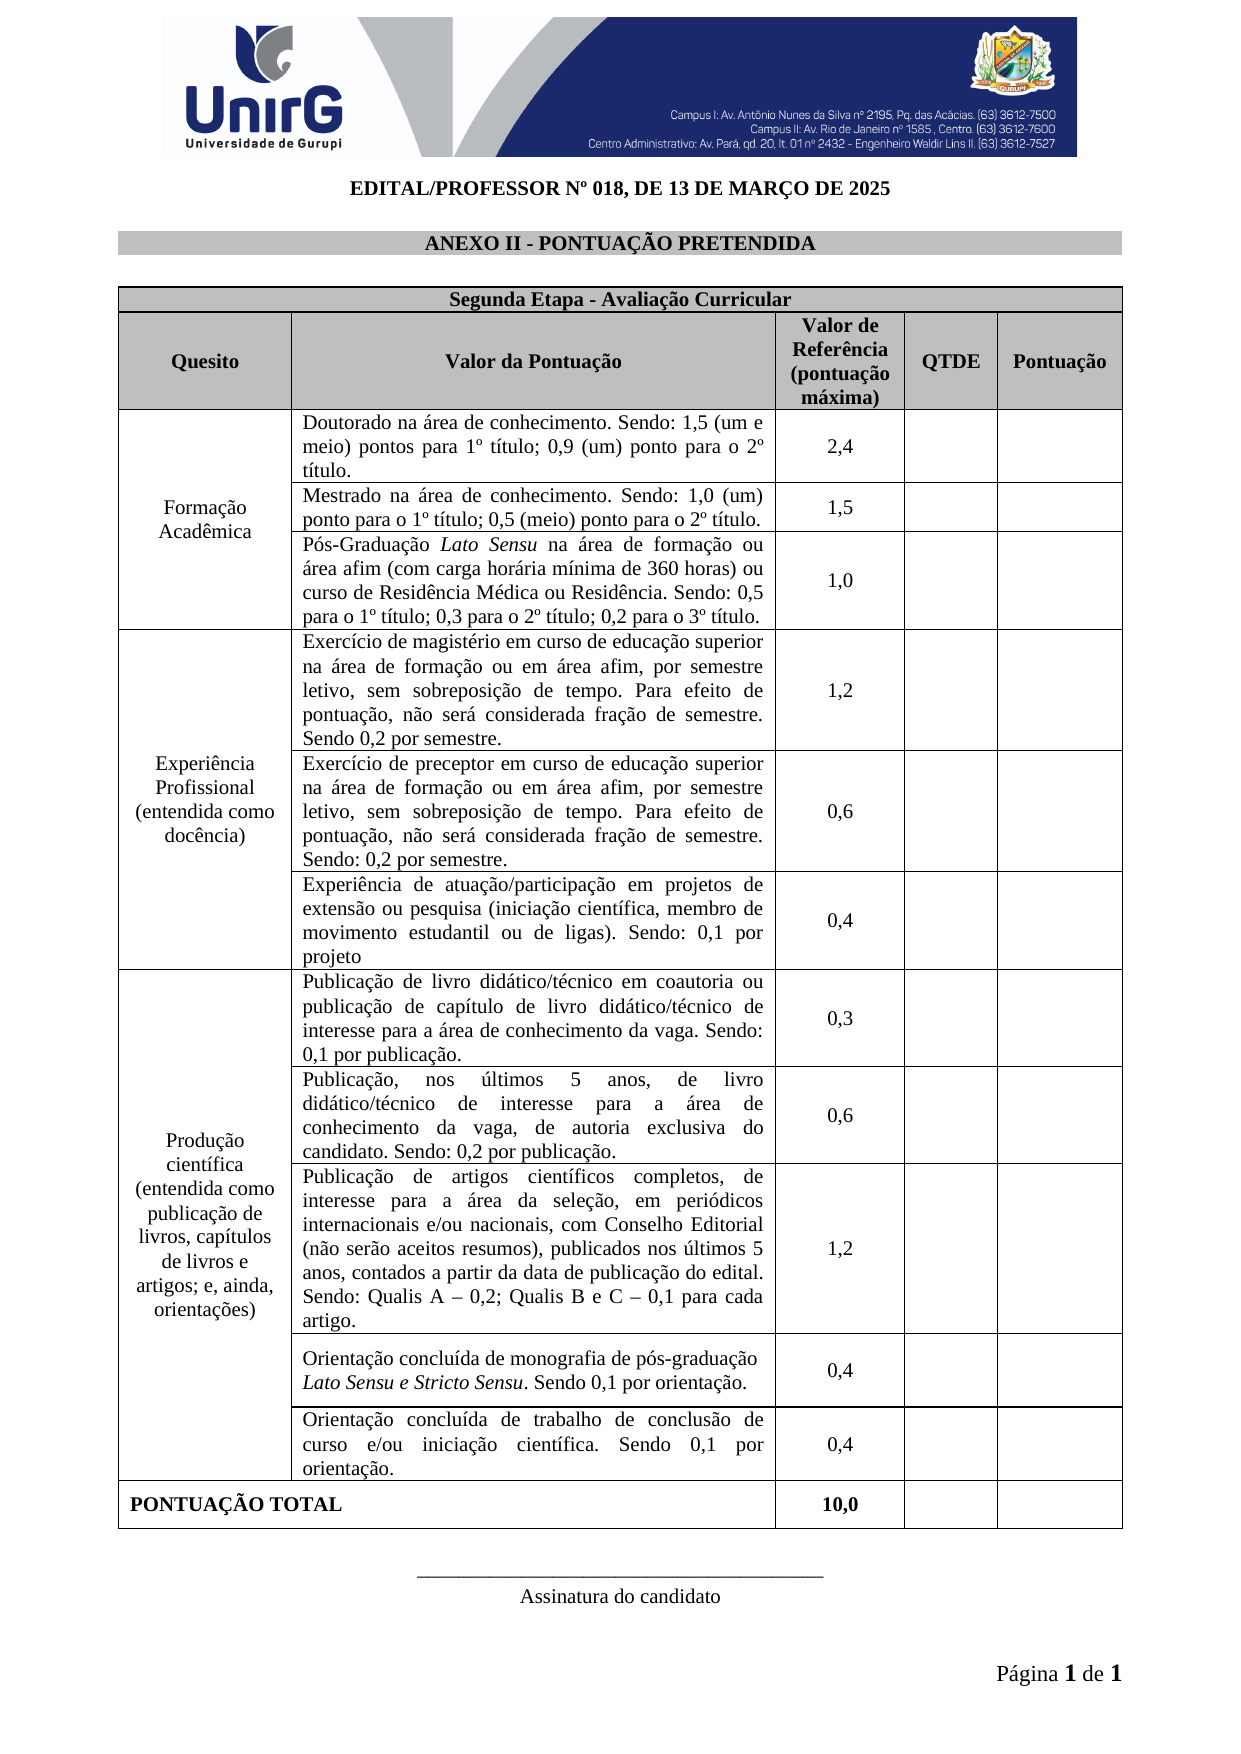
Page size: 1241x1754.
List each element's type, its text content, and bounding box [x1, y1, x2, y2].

table_cell [905, 872, 997, 968]
table_cell [905, 483, 997, 531]
table_cell Experiência Profissional (entendida como docência) [119, 630, 291, 968]
table_cell [998, 1067, 1122, 1163]
table_cell [905, 1164, 997, 1332]
table_cell 0,4 [776, 872, 904, 968]
table_cell 2,4 [776, 410, 904, 482]
table_cell Exercício de magistério em curso de educação superior na área de formação ou em área afim, por semestre letivo, sem sobreposição de tempo. Para efeito de pontuação, não será considerada fração de semestre. Sendo 0,2 por semestre. [292, 630, 775, 750]
table_cell [905, 970, 997, 1066]
table_cell [998, 751, 1122, 871]
table_cell 0,4 [776, 1334, 904, 1406]
table_cell 0,3 [776, 970, 904, 1066]
table_cell Pontuação [998, 313, 1122, 409]
table_header Segunda Etapa - Avaliação Curricular [119, 288, 1122, 311]
table_cell PONTUAÇÃO TOTAL [119, 1481, 775, 1527]
table_cell [905, 1334, 997, 1406]
table_cell Doutorado na área de conhecimento. Sendo: 1,5 (um e meio) pontos para 1º título; 0,9 (um) ponto para o 2º título. [292, 410, 775, 482]
text ANEXO II - PONTUAÇÃO PRETENDIDA [118, 231, 1122, 255]
table_cell 10,0 [776, 1481, 904, 1527]
picture [163, 17, 1078, 157]
table_cell [905, 1481, 997, 1527]
table_cell [905, 751, 997, 871]
table_cell 1,5 [776, 483, 904, 531]
table_cell [998, 532, 1122, 628]
table_cell [905, 630, 997, 750]
table_cell [998, 1408, 1122, 1479]
table_cell Formação Acadêmica [119, 410, 291, 628]
table_cell Valor de Referência (pontuação máxima) [776, 313, 904, 409]
table_cell [998, 1164, 1122, 1332]
table_cell QTDE [905, 313, 997, 409]
table_cell 0,4 [776, 1408, 904, 1479]
table_cell 1,2 [776, 1164, 904, 1332]
table_cell [998, 1334, 1122, 1406]
table_cell [905, 1408, 997, 1479]
table_cell [998, 410, 1122, 482]
table_cell Orientação concluída de monografia de pós-graduação Lato Sensu e Stricto Sensu. Sendo 0,1 por orientação. [292, 1334, 775, 1406]
table_cell [998, 970, 1122, 1066]
table_cell Valor da Pontuação [292, 313, 775, 409]
table_cell Produção científica (entendida como publicação de livros, capítulos de livros e artigos; e, ainda, orientações) [119, 970, 291, 1479]
table_cell Experiência de atuação/participação em projetos de extensão ou pesquisa (iniciação científica, membro de movimento estudantil ou de ligas). Sendo: 0,1 por projeto [292, 872, 775, 968]
table_cell 1,2 [776, 630, 904, 750]
table_cell Exercício de preceptor em curso de educação superior na área de formação ou em área afim, por semestre letivo, sem sobreposição de tempo. Para efeito de pontuação, não será considerada fração de semestre. Sendo: 0,2 por semestre. [292, 751, 775, 871]
text EDITAL/PROFESSOR Nº 018, DE 13 DE MARÇO DE 2025 [118, 176, 1122, 200]
table_cell 0,6 [776, 1067, 904, 1163]
table_cell [998, 630, 1122, 750]
table_cell Pós-Graduação Lato Sensu na área de formação ou área afim (com carga horária mínima de 360 horas) ou curso de Residência Médica ou Residência. Sendo: 0,5 para o 1º título; 0,3 para o 2º título; 0,2 para o 3º título. [292, 532, 775, 628]
text Assinatura do candidato [118, 1584, 1122, 1608]
table_cell Publicação de livro didático/técnico em coautoria ou publicação de capítulo de livro didático/técnico de interesse para a área de conhecimento da vaga. Sendo: 0,1 por publicação. [292, 970, 775, 1066]
table_cell Orientação concluída de trabalho de conclusão de curso e/ou iniciação científica. Sendo 0,1 por orientação. [292, 1408, 775, 1479]
table_cell [905, 532, 997, 628]
text _______________________________________ [118, 1556, 1122, 1580]
table_cell [905, 1067, 997, 1163]
table_cell [998, 1481, 1122, 1527]
table_cell Mestrado na área de conhecimento. Sendo: 1,0 (um) ponto para o 1º título; 0,5 (meio) ponto para o 2º título. [292, 483, 775, 531]
table_cell [905, 410, 997, 482]
table_cell Quesito [119, 313, 291, 409]
table_cell Publicação de artigos científicos completos, de interesse para a área da seleção, em periódicos internacionais e/ou nacionais, com Conselho Editorial (não serão aceitos resumos), publicados nos últimos 5 anos, contados a partir da data de publicação do edital. Sendo: Qualis A – 0,2; Qualis B e C – 0,1 para cada artigo. [292, 1164, 775, 1332]
table_cell [998, 872, 1122, 968]
table_cell 0,6 [776, 751, 904, 871]
table_cell [998, 483, 1122, 531]
table_cell 1,0 [776, 532, 904, 628]
table_cell Publicação, nos últimos 5 anos, de livro didático/técnico de interesse para a área de conhecimento da vaga, de autoria exclusiva do candidato. Sendo: 0,2 por publicação. [292, 1067, 775, 1163]
